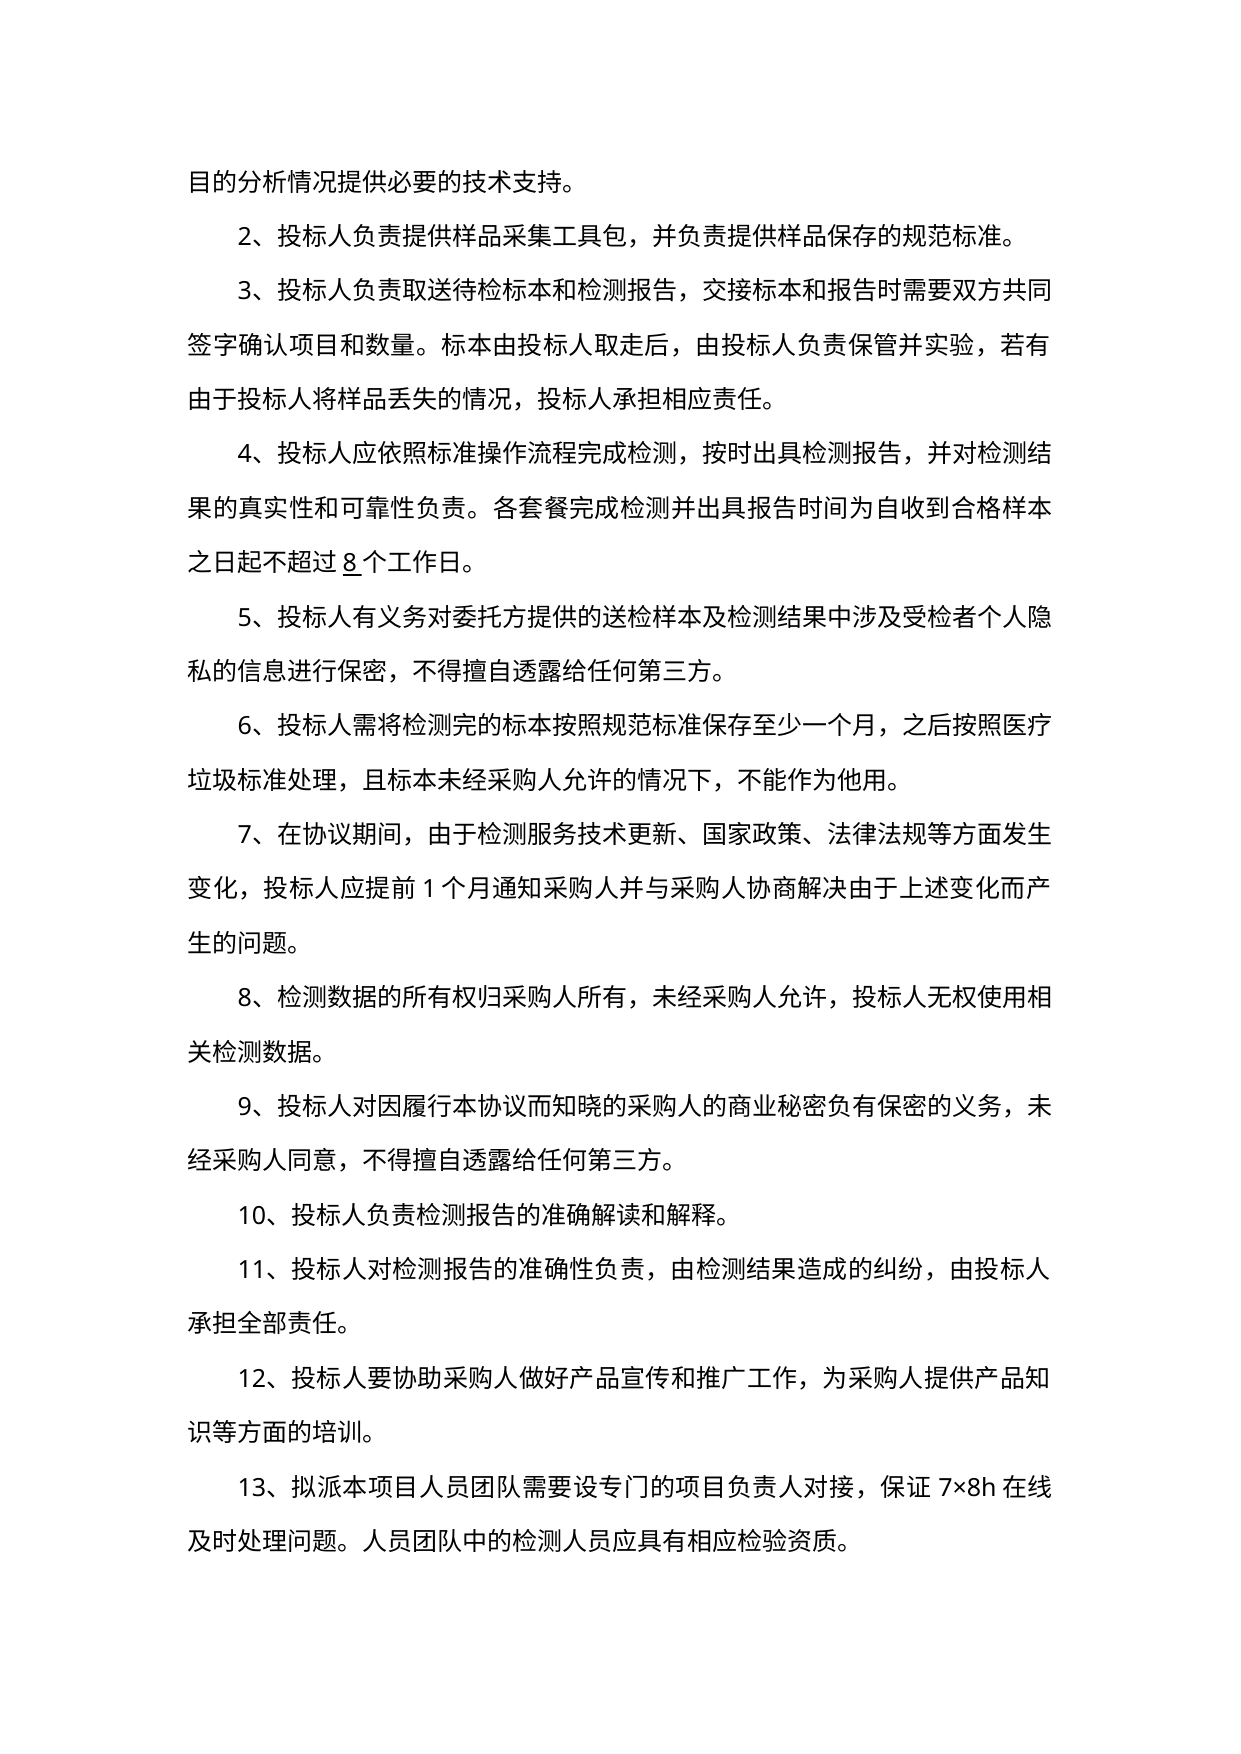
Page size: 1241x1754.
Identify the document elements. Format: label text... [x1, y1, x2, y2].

list 投标人对因履行本协议而知晓的采购人的商业秘密负有保密的义务，未经采购人同意，不得擅自透露给任何第三方。 [187, 1086, 1053, 1177]
list 在协议期间，由于检测服务技术更新、国家政策、法律法规等方面发生变化，投标人应提前1个月通知采购人并与采购人协商解决由于上述变化而产生的问题。 [187, 814, 1053, 959]
list 投标人负责提供样品采集工具包，并负责提供样品保存的规范标准。 [187, 216, 1053, 253]
list 投标人对检测报告的准确性负责，由检测结果造成的纠纷，由投标人承担全部责任。 [187, 1249, 1053, 1340]
list 投标人应依照标准操作流程完成检测，按时出具检测报告，并对检测结果的真实性和可靠性负责。各套餐完成检测并出具报告时间为自收到合格样本之日起不超过8个工作日。 [187, 434, 1053, 579]
list 投标人有义务对委托方提供的送检样本及检测结果中涉及受检者个人隐私的信息进行保密，不得擅自透露给任何第三方。 [187, 597, 1053, 688]
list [187, 162, 1053, 198]
list 拟派本项目人员团队需要设专门的项目负责人对接，保证7×8h在线及时处理问题。人员团队中的检测人员应具有相应检验资质。 [187, 1467, 1053, 1558]
list 投标人负责取送待检标本和检测报告，交接标本和报告时需要双方共同签字确认项目和数量。标本由投标人取走后，由投标人负责保管并实验，若有由于投标人将样品丢失的情况，投标人承担相应责任。 [187, 271, 1053, 416]
list 检测数据的所有权归采购人所有，未经采购人允许，投标人无权使用相关检测数据。 [187, 978, 1053, 1068]
list 投标人负责检测报告的准确解读和解释。 [187, 1195, 1053, 1231]
list 投标人要协助采购人做好产品宣传和推广工作，为采购人提供产品知识等方面的培训。 [187, 1358, 1053, 1449]
list 投标人需将检测完的标本按照规范标准保存至少一个月，之后按照医疗垃圾标准处理，且标本未经采购人允许的情况下，不能作为他用。 [187, 706, 1053, 796]
